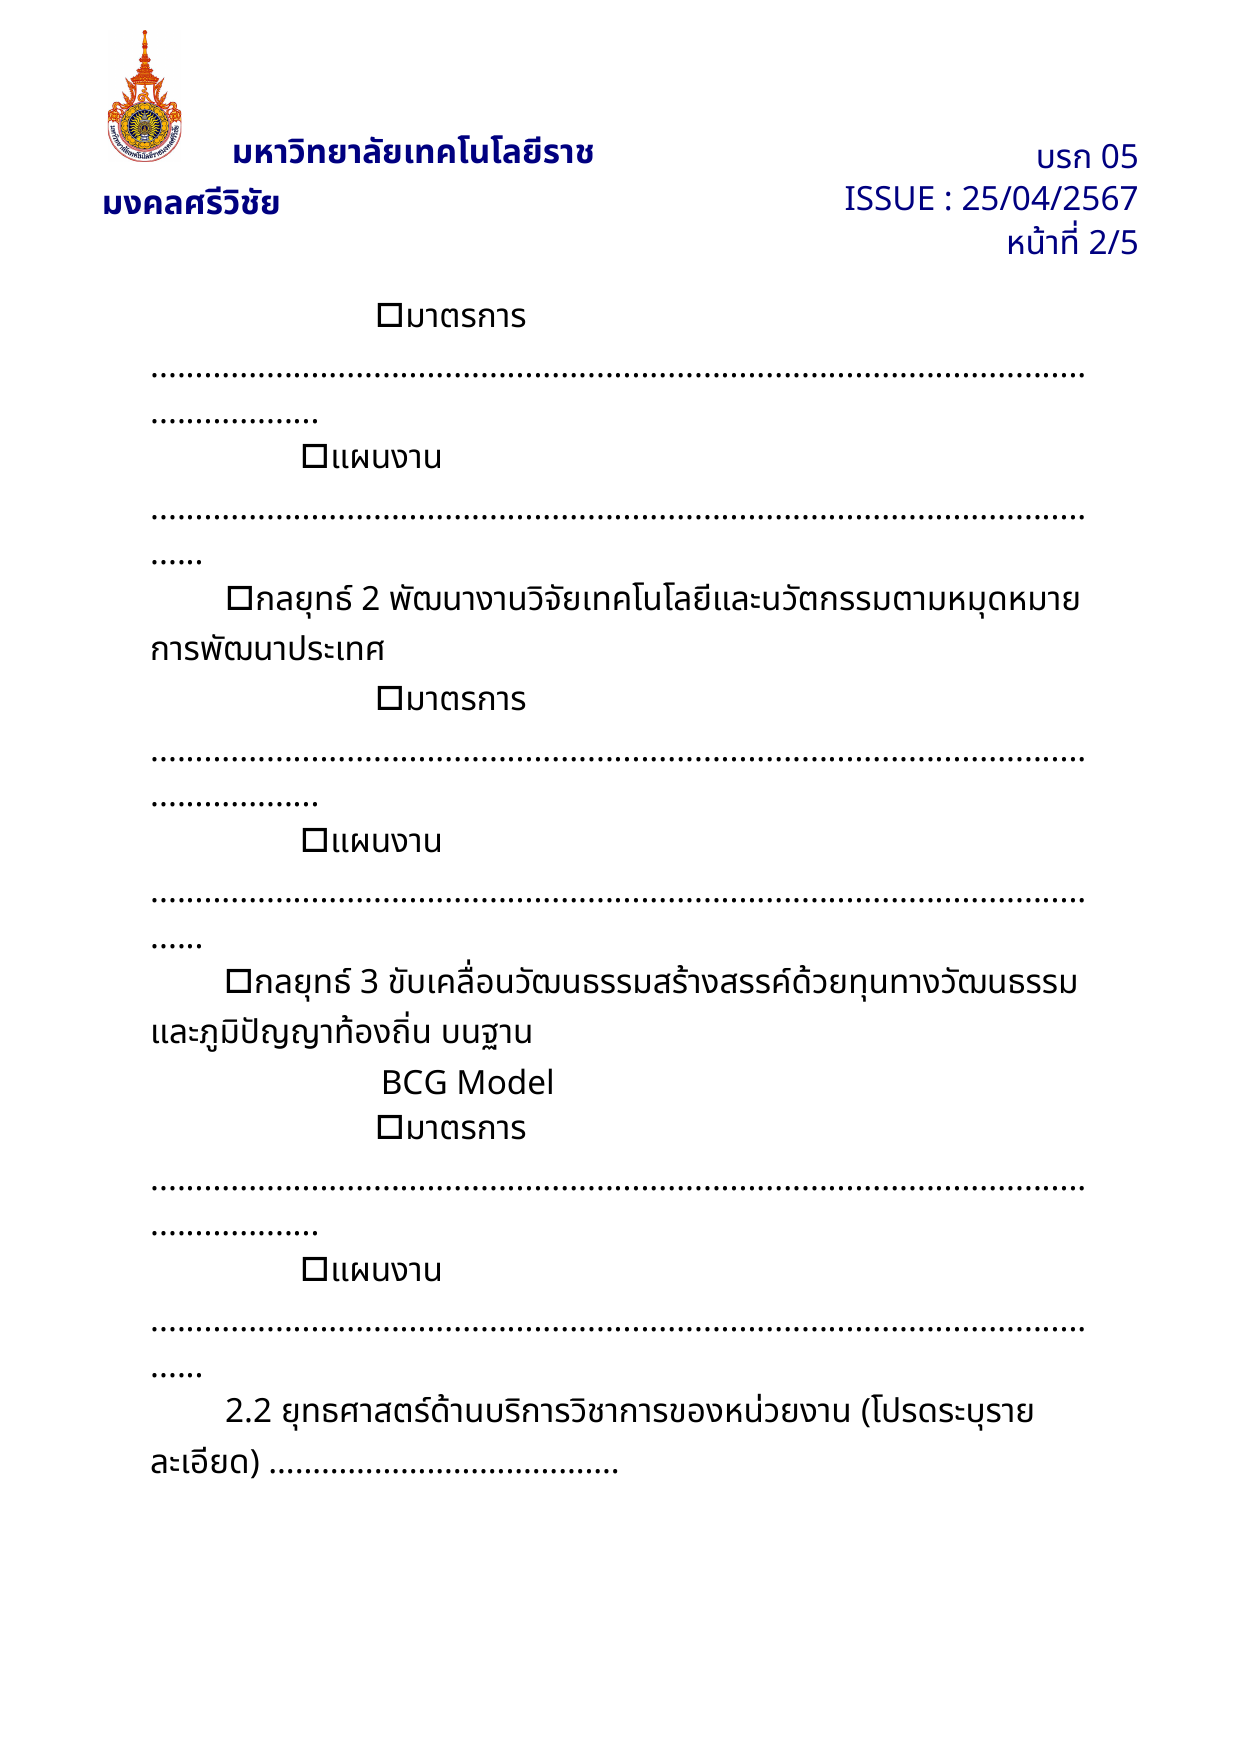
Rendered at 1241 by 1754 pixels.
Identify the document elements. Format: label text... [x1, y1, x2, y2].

text มาตรการ ............................................................................................................................ [150, 1104, 1090, 1246]
text กลยุทธ์ 3 ขับเคลื่อนวัฒนธรรมสร้างสรรค์ด้วยทุนทางวัฒนธรรมและภูมิปัญญาท้องถิ่น บนฐาน [150, 958, 1110, 1059]
picture [107, 30, 182, 162]
text แผนงาน ............................................................................................................... [150, 433, 1090, 574]
text กลยุทธ์ 2 พัฒนางานวิจัยเทคโนโลยีและนวัตกรรมตามหมุดหมายการพัฒนาประเทศ [150, 574, 1090, 675]
text มาตรการ ............................................................................................................................ [150, 675, 1090, 817]
text BCG Model [150, 1059, 1090, 1104]
text แผนงาน ............................................................................................................... [150, 1246, 1090, 1387]
text 2.2 ยุทธศาสตร์ด้านบริการวิชาการของหน่วยงาน (โปรดระบุรายละเอียด) ……………………………….… [150, 1387, 1090, 1488]
text มาตรการ ............................................................................................................................ [150, 292, 1090, 433]
text แผนงาน ............................................................................................................... [150, 817, 1090, 958]
